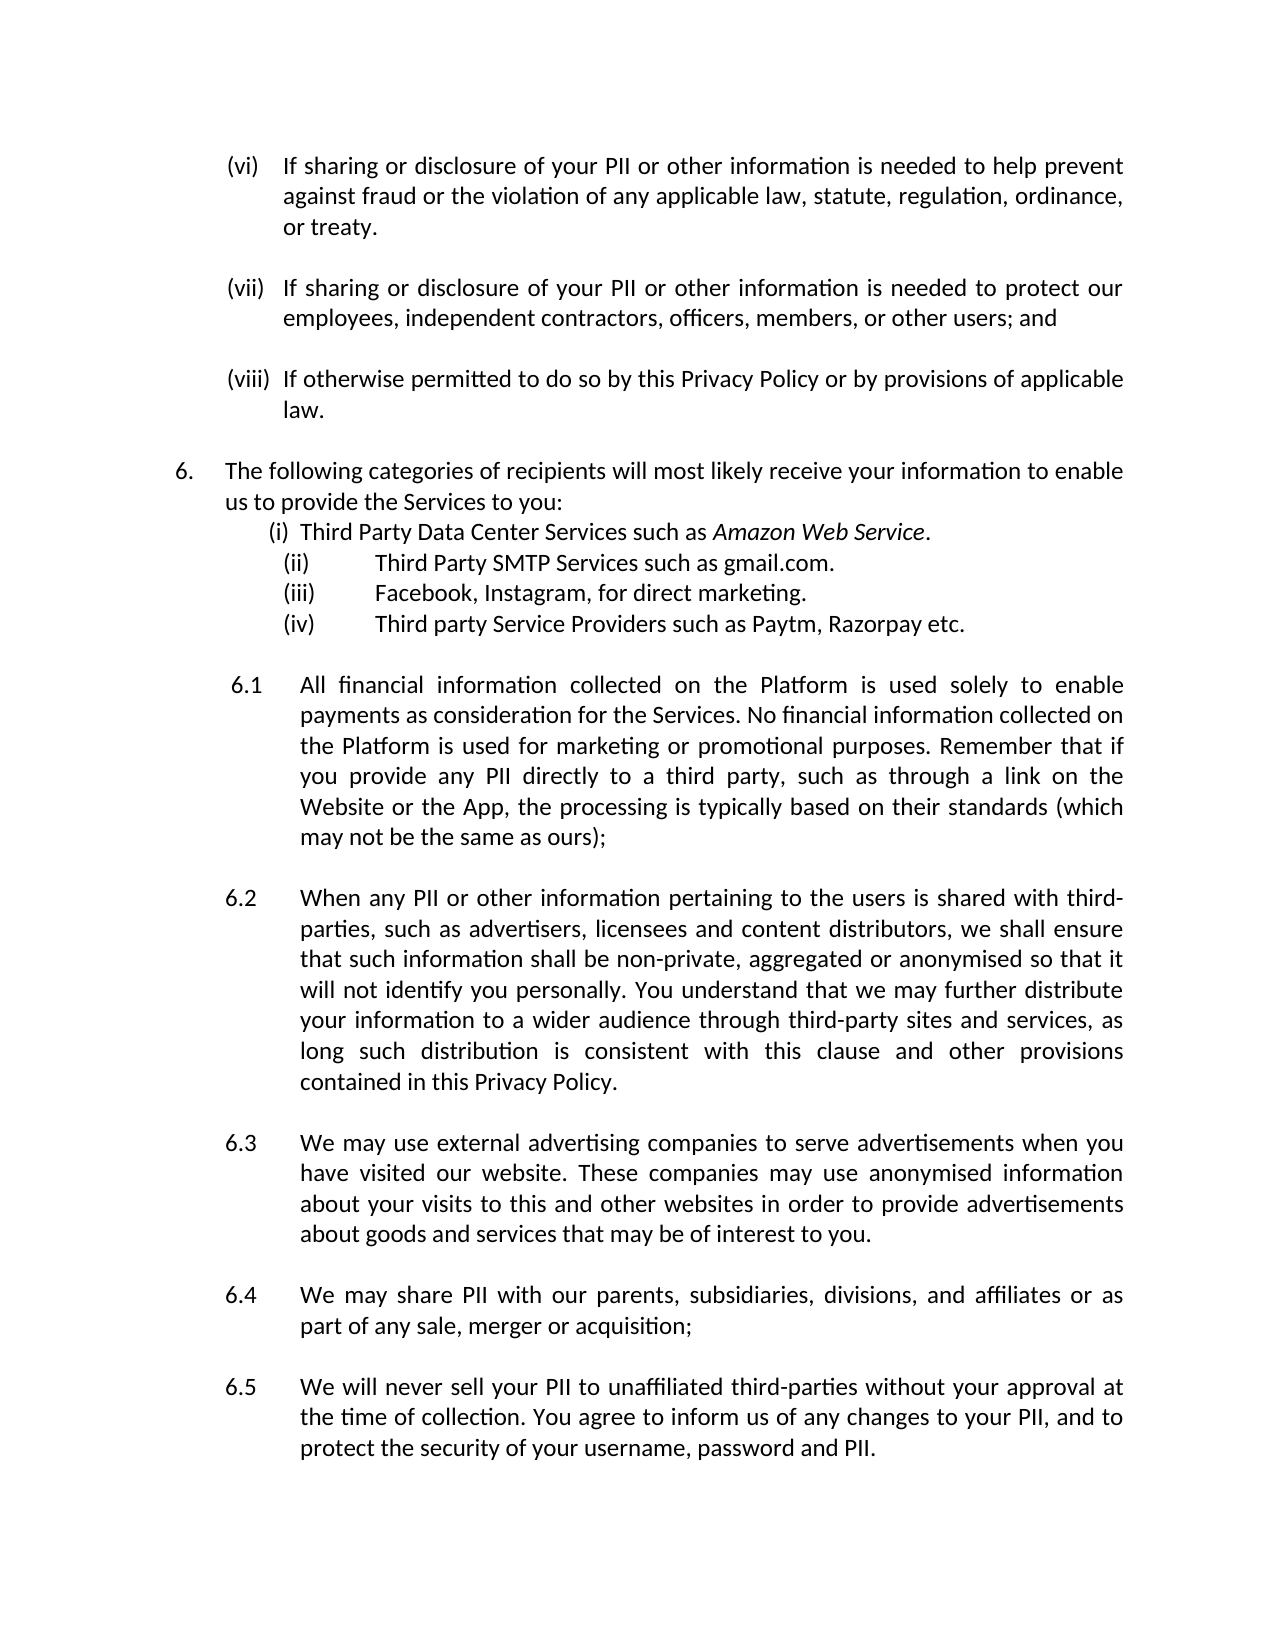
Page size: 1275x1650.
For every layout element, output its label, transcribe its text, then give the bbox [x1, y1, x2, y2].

list If sharing or disclosure of your PII or other information is needed to help prevent against fraud or the violation of any applicable law, statute, regulation, ordinance, or treaty. [227, 150, 1125, 242]
text 6.5 We will never sell your PII to unaffiliated third-parties without your approval at the time of collection. You agree to inform us of any changes to your PII, and to protect the security of your username, password and PII. [225, 1371, 1125, 1462]
list Third party Service Providers such as Paytm, Razorpay etc. [253, 608, 1125, 638]
text 6.1 All financial information collected on the Platform is used solely to enable payments as consideration for the Services. No financial information collected on the Platform is used for marketing or promotional purposes. Remember that if you provide any PII directly to a third party, such as through a link on the Website or the App, the processing is typically based on their standards (which may not be the same as ours); [225, 669, 1125, 852]
text 6.4 We may share PII with our parents, subsidiaries, divisions, and affiliates or as part of any sale, merger or acquisition; [225, 1279, 1125, 1340]
list Facebook, Instagram, for direct marketing. [253, 577, 1125, 608]
list Third Party Data Center Services such as Amazon Web Service. [253, 516, 1125, 547]
text 6.2 When any PII or other information pertaining to the users is shared with third-parties, such as advertisers, licensees and content distributors, we shall ensure that such information shall be non-private, aggregated or anonymised so that it will not identify you personally. You understand that we may further distribute your information to a wider audience through third-party sites and services, as long such distribution is consistent with this clause and other provisions contained in this Privacy Policy. [225, 882, 1125, 1096]
text 6.3 We may use external advertising companies to serve advertisements when you have visited our website. These companies may use anonymised information about your visits to this and other websites in order to provide advertisements about goods and services that may be of interest to you. [225, 1127, 1125, 1249]
list Third Party SMTP Services such as gmail.com. [253, 547, 1125, 577]
list If otherwise permitted to do so by this Privacy Policy or by provisions of applicable law. [227, 364, 1125, 425]
text 6. The following categories of recipients will most likely receive your information to enable us to provide the Services to you: [175, 455, 1125, 516]
list If sharing or disclosure of your PII or other information is needed to protect our employees, independent contractors, officers, members, or other users; and [227, 272, 1125, 333]
